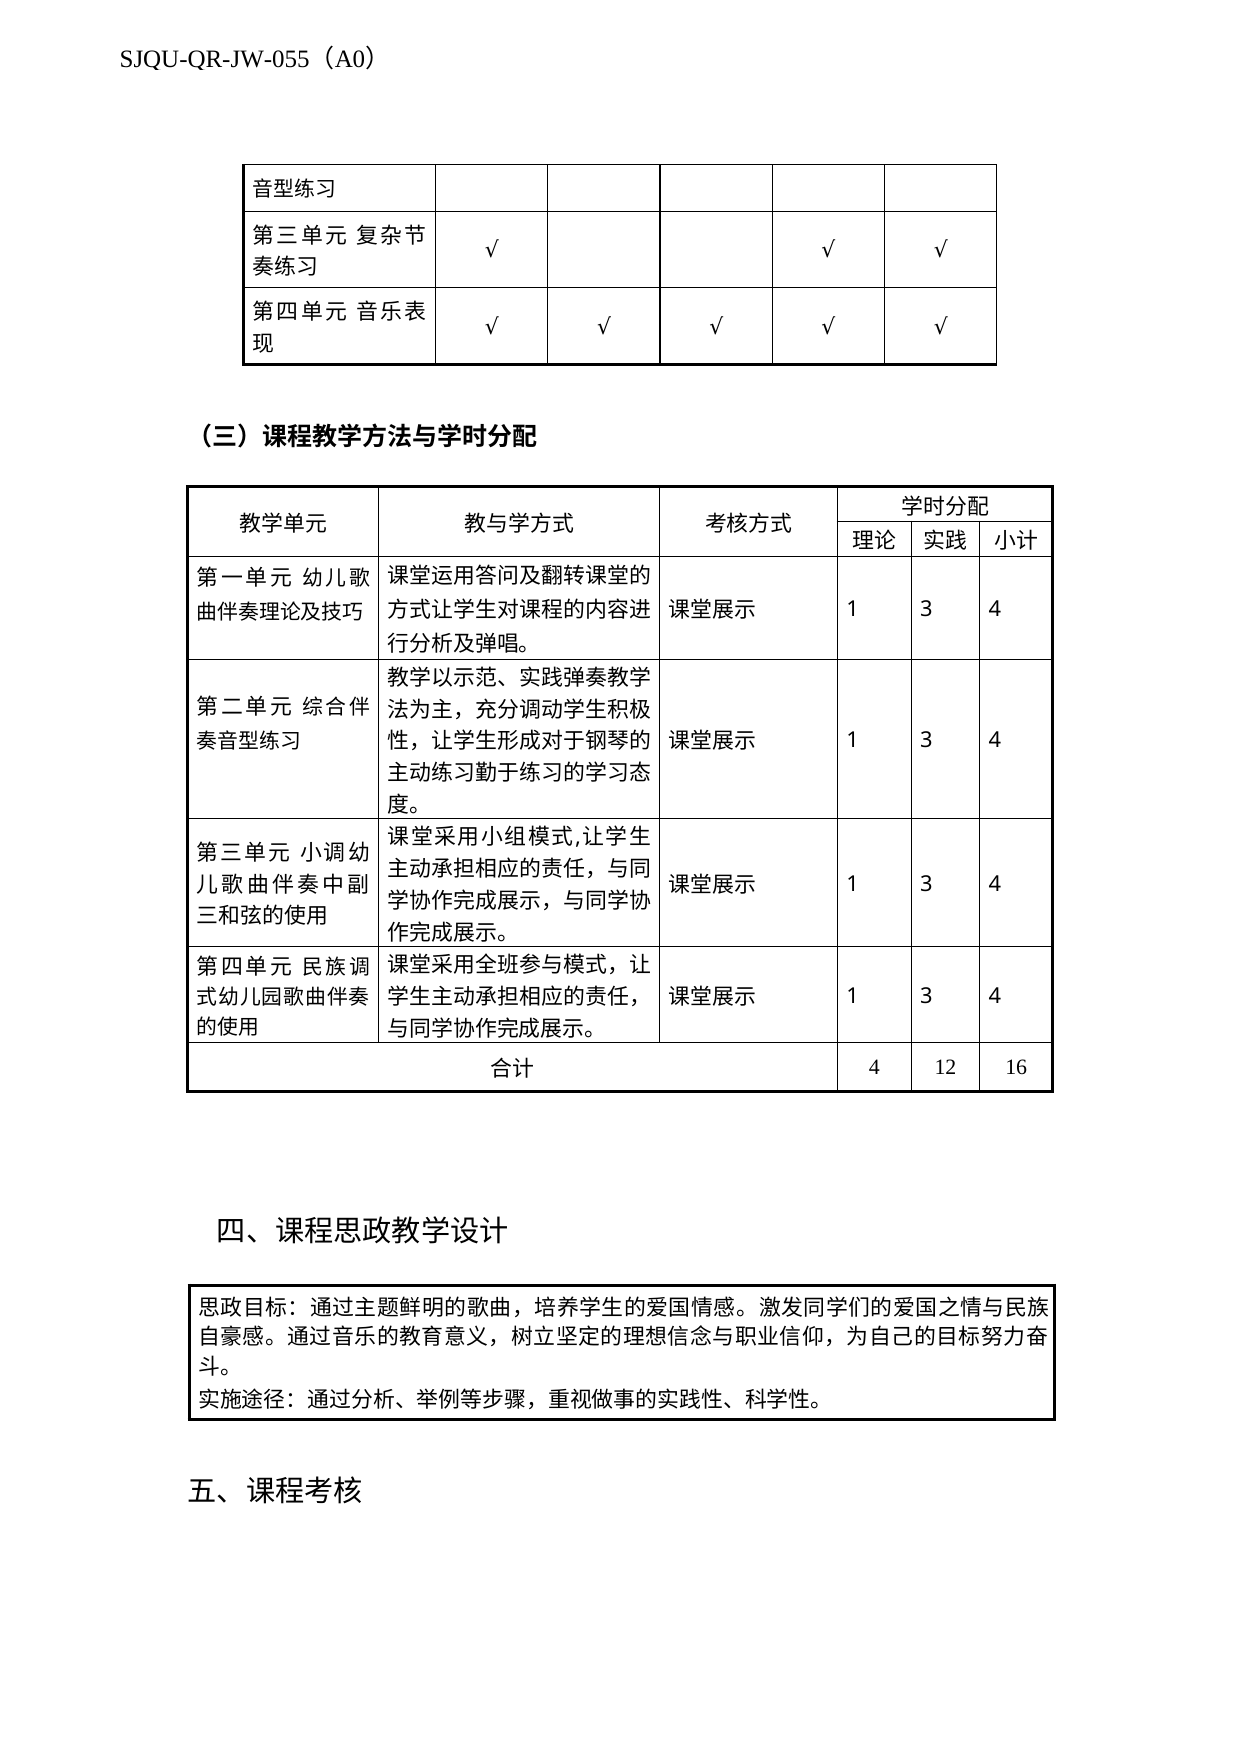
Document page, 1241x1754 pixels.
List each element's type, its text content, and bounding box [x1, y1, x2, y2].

table_cell 4 [980, 819, 1051, 946]
table_cell 12 [912, 1043, 979, 1089]
table_cell 课堂采用小组模式,让学生主动承担相应的责任，与同学协作完成展示，与同学协作完成展示。 [379, 819, 659, 946]
table_cell 4 [980, 557, 1051, 659]
table_cell 1 [838, 557, 911, 659]
table_cell 理论 [838, 522, 911, 556]
table_cell 小计 [980, 522, 1051, 556]
table_cell √ [885, 212, 996, 287]
table_cell 第四单元 音乐表现 [245, 288, 435, 363]
table_header 考核方式 [660, 488, 837, 556]
table_cell √ [548, 288, 659, 363]
table_cell √ [885, 165, 996, 211]
table_cell 4 [838, 1043, 911, 1089]
table_cell 4 [980, 660, 1051, 818]
table_header 学时分配 [838, 488, 1051, 521]
table_cell 第二单元 综合伴奏音型练习 [245, 165, 435, 211]
table_cell [548, 165, 659, 211]
table_cell √ [885, 288, 996, 363]
table_cell √ [436, 288, 547, 363]
table_cell √ [436, 212, 547, 287]
table_header 教学单元 [189, 488, 378, 556]
table_cell 第四单元 民族调式幼儿园歌曲伴奏的使用 [189, 947, 378, 1042]
table_cell 第三单元 小调幼儿歌曲伴奏中副三和弦的使用 [189, 819, 378, 946]
table_cell 1 [838, 819, 911, 946]
text （三）课程教学方法与学时分配 [187, 400, 1053, 468]
table_cell 课堂展示 [660, 557, 837, 659]
table_cell √ [661, 288, 772, 363]
table_cell √ [436, 165, 547, 211]
table_cell 第三单元 复杂节奏练习 [245, 212, 435, 287]
table_cell [773, 165, 884, 211]
table_header 教与学方式 [379, 488, 659, 556]
table_cell 第一单元 幼儿歌曲伴奏理论及技巧 [189, 557, 378, 659]
table_cell 教学以示范、实践弹奏教学法为主，充分调动学生积极性，让学生形成对于钢琴的主动练习勤于练习的学习态度。 [379, 660, 659, 818]
table_cell [548, 212, 659, 287]
table_cell [661, 212, 772, 287]
table_cell 课堂采用全班参与模式，让学生主动承担相应的责任，与同学协作完成展示。 [379, 947, 659, 1042]
table_cell 1 [838, 660, 911, 818]
table_cell 课堂运用答问及翻转课堂的方式让学生对课程的内容进行分析及弹唱。 [379, 557, 659, 659]
table_cell 3 [912, 557, 979, 659]
table_cell 3 [912, 660, 979, 818]
table_cell 课堂展示 [660, 819, 837, 946]
text 四、课程思政教学设计 [187, 1194, 1053, 1262]
table_cell 课堂展示 [660, 660, 837, 818]
table_cell 1 [838, 947, 911, 1042]
table_cell 4 [980, 947, 1051, 1042]
table_cell 3 [912, 819, 979, 946]
text 五、课程考核 [187, 1455, 1053, 1523]
table_cell √ [773, 212, 884, 287]
table_cell 课堂展示 [660, 947, 837, 1042]
table_cell √ [661, 165, 772, 211]
table_header 思政目标：通过主题鲜明的歌曲，培养学生的爱国情感。激发同学们的爱国之情与民族自豪感。通过音乐的教育意义，树立坚定的理想信念与职业信仰，为自己的目标努力奋斗。 实施途径：通过分析、举例等步骤，重视做事的实践性、科学性。 [191, 1287, 1053, 1418]
table_cell 3 [912, 947, 979, 1042]
table_cell 16 [980, 1043, 1051, 1089]
table_cell 合计 [189, 1043, 837, 1089]
table_cell √ [773, 288, 884, 363]
table_cell 实践 [912, 522, 979, 556]
table_cell 第二单元 综合伴奏音型练习 [189, 660, 378, 818]
